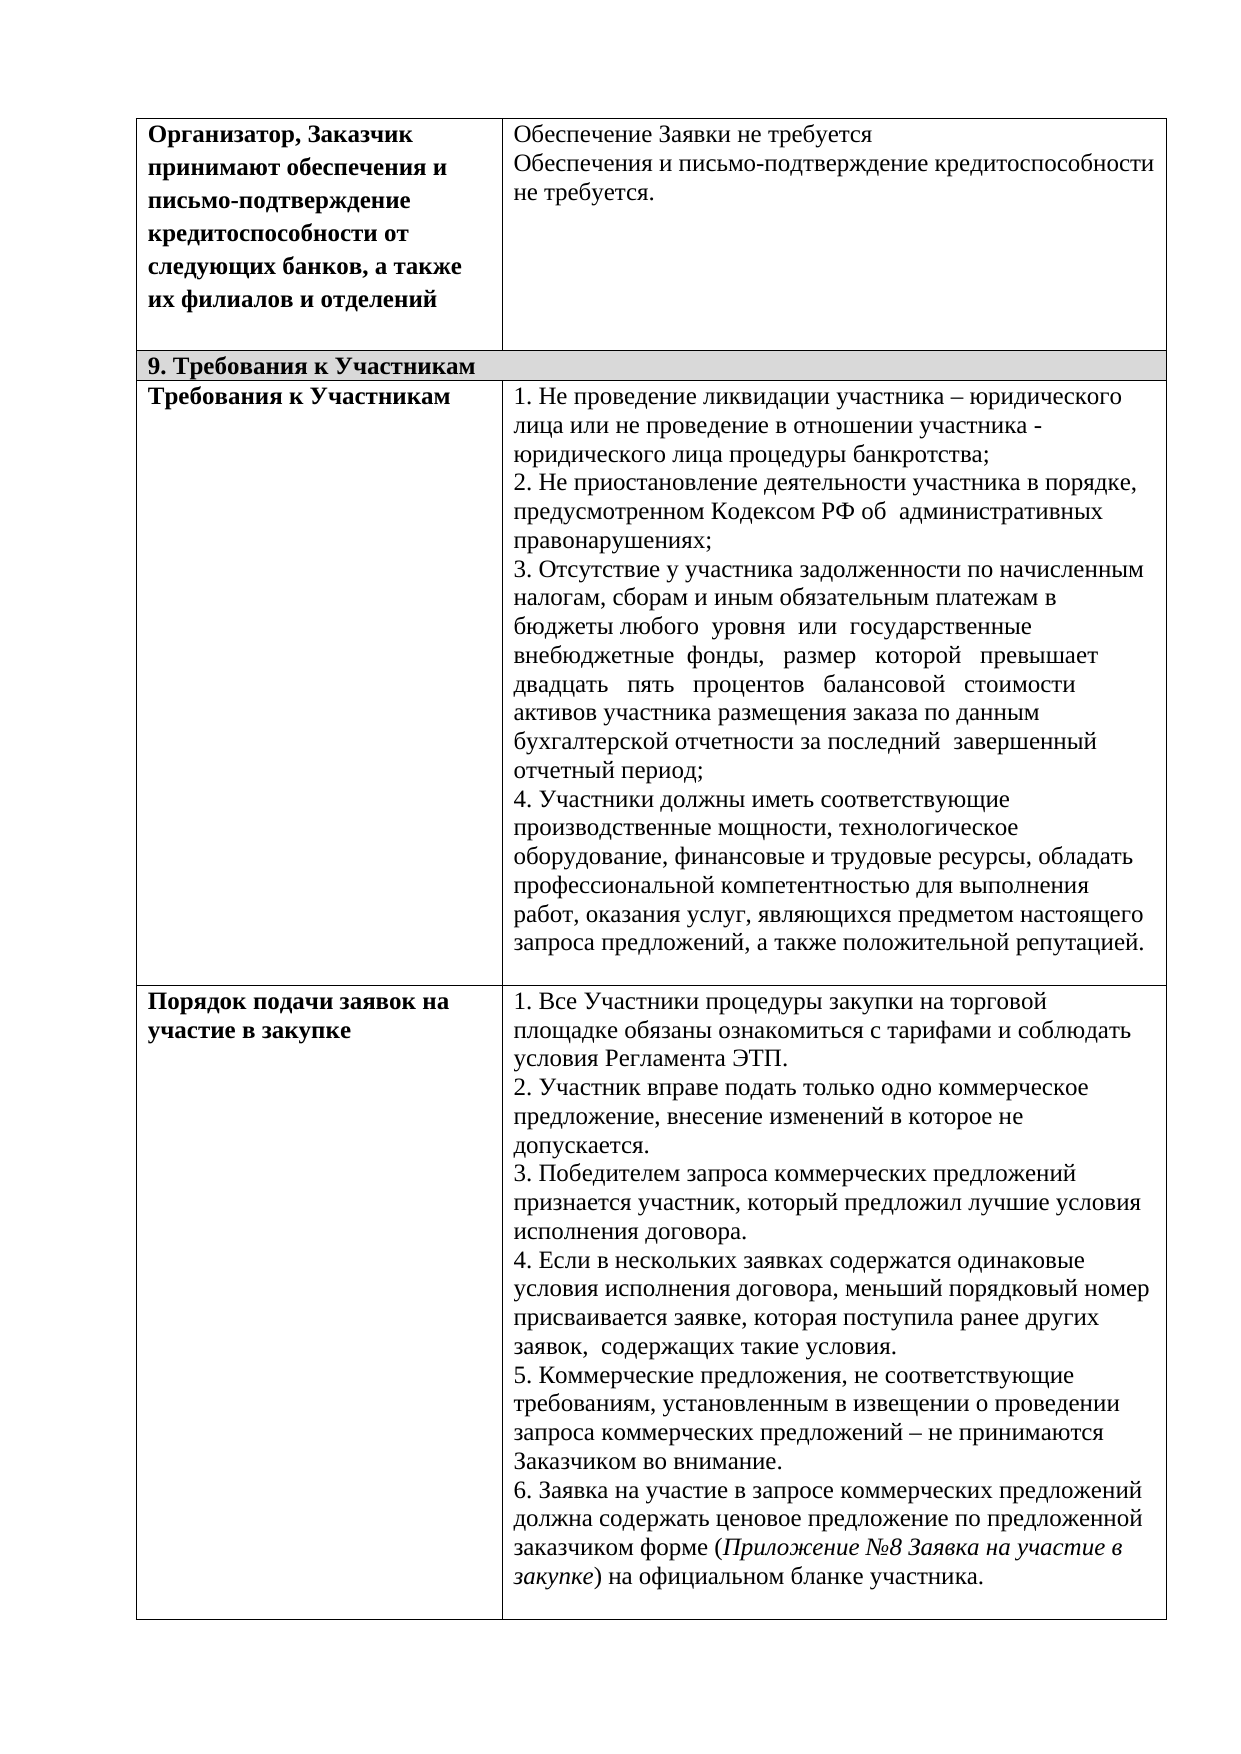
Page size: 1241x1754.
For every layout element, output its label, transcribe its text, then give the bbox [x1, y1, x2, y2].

table_cell Организатор, Заказчик принимают обеспечения и письмо-подтверждение кредитоспособности от следующих банков, а также их филиалов и отделений [137, 119, 502, 350]
table_cell Требования к Участникам [137, 381, 502, 985]
table_cell 1. Все Участники процедуры закупки на торговой площадке обязаны ознакомиться с тарифами и соблюдать условия Регламента ЭТП. 2. Участник вправе подать только одно коммерческое предложение, внесение изменений в которое не допускается. 3. Победителем запроса коммерческих предложений признается участник, который предложил лучшие условия исполнения договора. 4. Если в нескольких заявках содержатся одинаковые условия исполнения договора, меньший порядковый номер присваивается заявке, которая поступила ранее других заявок, содержащих такие условия. 5. Коммерческие предложения, не соответствующие требованиям, установленным в извещении о проведении запроса коммерческих предложений – не принимаются Заказчиком во внимание. 6. Заявка на участие в запросе коммерческих предложений должна содержать ценовое предложение по предложенной заказчиком форме (Приложение №8 Заявка на участие в закупке) на официальном бланке участника. [503, 986, 1166, 1618]
table_cell Порядок подачи заявок на участие в закупке [137, 986, 502, 1618]
table_cell 9. Требования к Участникам [137, 351, 1166, 380]
table_cell Обеспечение Заявки не требуется Обеспечения и письмо-подтверждение кредитоспособности не требуется. [503, 119, 1166, 350]
table_cell 1. Не проведение ликвидации участника – юридического лица или не проведение в отношении участника - юридического лица процедуры банкротства; 2. Не приостановление деятельности участника в порядке, предусмотренном Кодексом РФ об административных правонарушениях; 3. Отсутствие у участника задолженности по начисленным налогам, сборам и иным обязательным платежам в бюджеты любого уровня или государственные внебюджетные фонды, размер которой превышает двадцать пять процентов балансовой стоимости активов участника размещения заказа по данным бухгалтерской отчетности за последний завершенный отчетный период; 4. Участники должны иметь соответствующие производственные мощности, технологическое оборудование, финансовые и трудовые ресурсы, обладать профессиональной компетентностью для выполнения работ, оказания услуг, являющихся предметом настоящего запроса предложений, а также положительной репутацией. [503, 381, 1166, 985]
